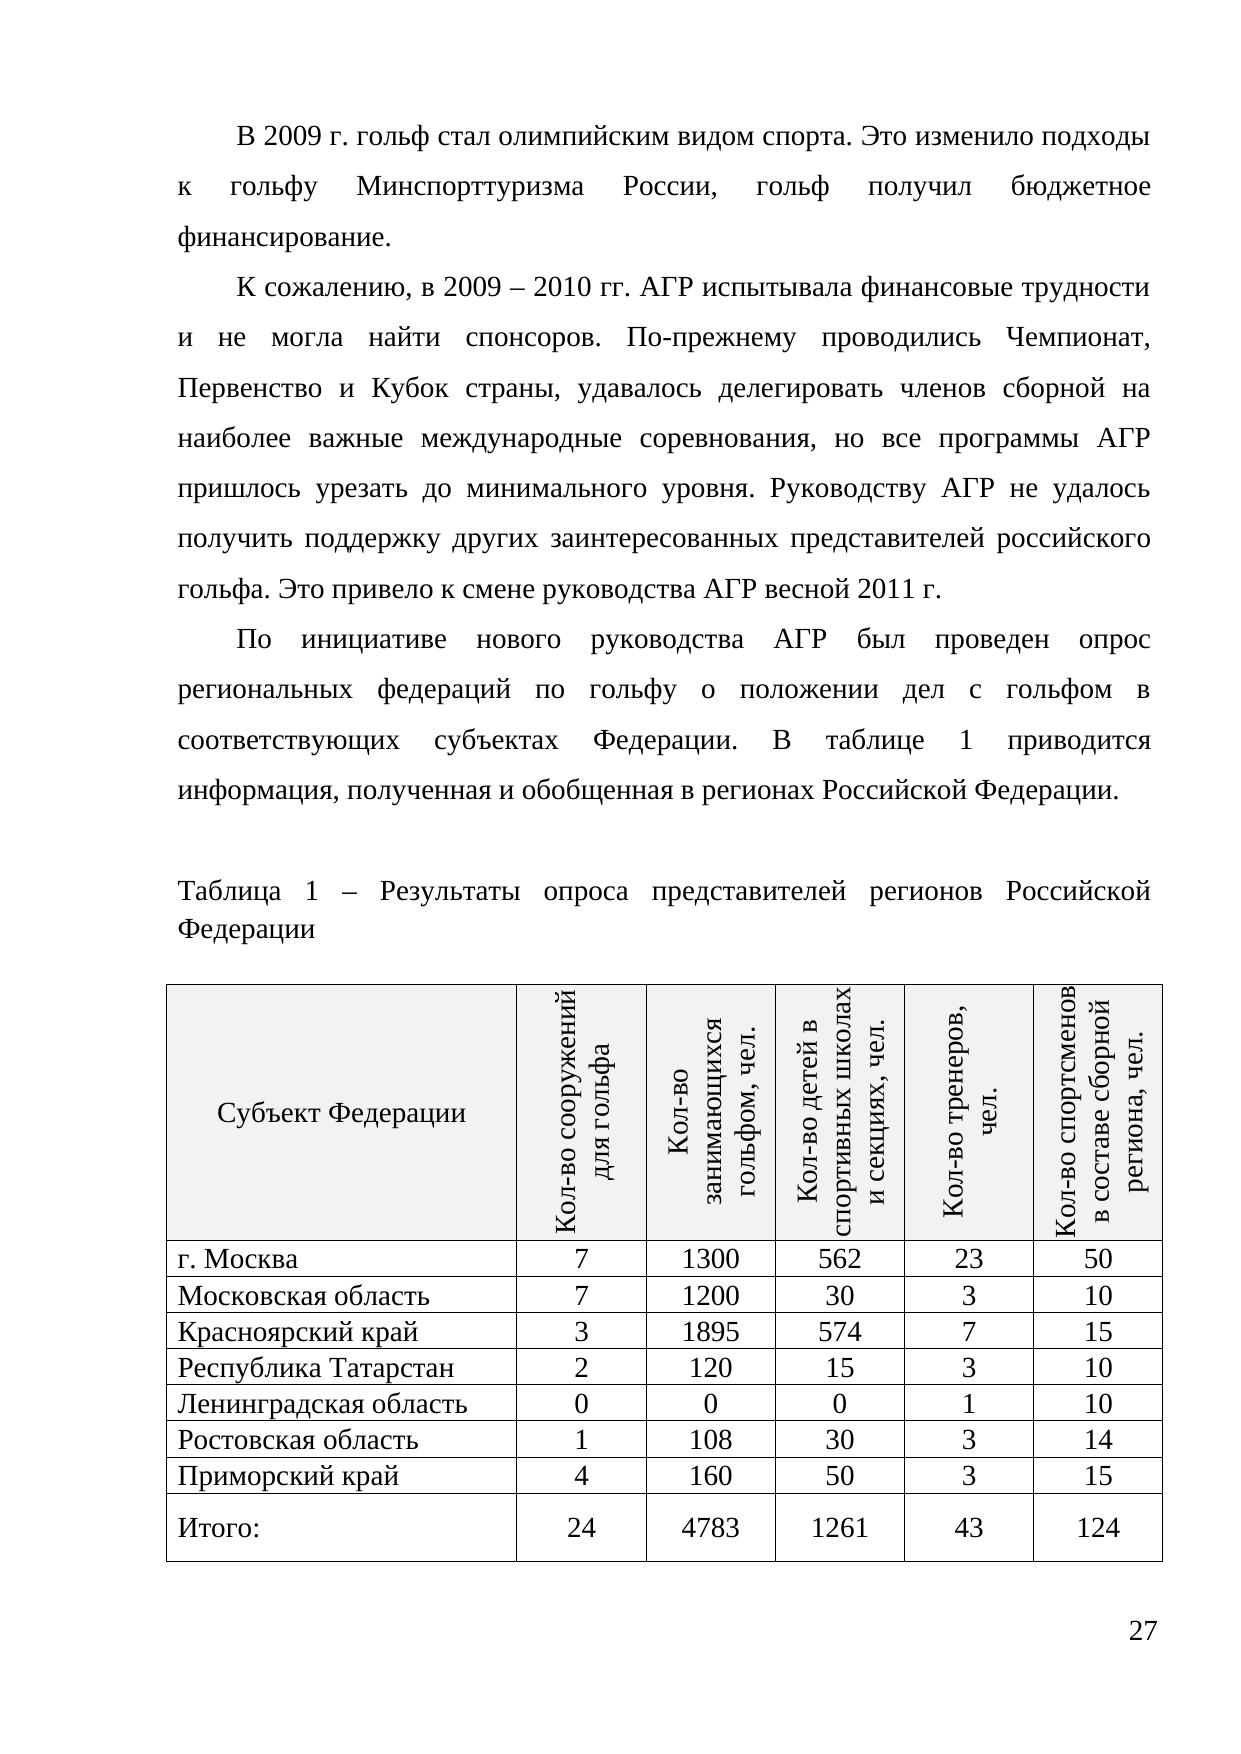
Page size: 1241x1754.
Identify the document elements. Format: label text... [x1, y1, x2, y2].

table_cell 43 [905, 1494, 1033, 1561]
table_cell 3 [905, 1277, 1033, 1312]
table_cell 0 [517, 1385, 646, 1420]
table_cell 3 [517, 1313, 646, 1348]
table_cell 1200 [647, 1277, 775, 1312]
table_cell 4783 [647, 1494, 775, 1561]
table_cell 7 [905, 1313, 1033, 1348]
table_cell 3 [905, 1458, 1033, 1493]
table_cell 50 [776, 1458, 904, 1493]
text К сожалению, в 2009 – 2010 гг. АГР испытывала финансовые трудности и не могла найти спонсоров. По-прежнему проводились Чемпионат, Первенство и Кубок страны, удавалось делегировать членов сборной на наиболее важные международные соревнования, но все программы АГР пришлось урезать до минимального уровня. Руководству АГР не удалось получить поддержку других заинтересованных представителей российского гольфа. Это привело к смене руководства АГР весной 2011 г. [177, 269, 1152, 604]
table_cell 124 [1034, 1494, 1162, 1561]
table_cell Красноярский край [167, 1313, 516, 1348]
table_cell 1 [517, 1421, 646, 1457]
table_cell 10 [1034, 1349, 1162, 1384]
table_cell 574 [776, 1313, 904, 1348]
table_cell 7 [517, 1241, 646, 1276]
table_cell 1300 [647, 1241, 775, 1276]
table_cell 30 [776, 1277, 904, 1312]
table_cell 1 [905, 1385, 1033, 1420]
table_cell Московская область [167, 1277, 516, 1312]
table_cell 0 [647, 1385, 775, 1420]
table_cell 10 [1034, 1277, 1162, 1312]
table_header Кол-во детей в спортивных школах и секциях, чел. [776, 985, 904, 1240]
table_cell 15 [776, 1349, 904, 1384]
table_cell 1895 [647, 1313, 775, 1348]
table_cell 562 [776, 1241, 904, 1276]
table_cell 108 [647, 1421, 775, 1457]
table_cell 50 [1034, 1241, 1162, 1276]
text Таблица 1 ‒ Результаты опроса представителей регионов Российской Федерации [177, 873, 1152, 945]
table_cell 4 [517, 1458, 646, 1493]
table_cell 3 [905, 1349, 1033, 1384]
text По инициативе нового руководства АГР был проведен опрос региональных федераций по гольфу о положении дел с гольфом в соответствующих субъектах Федерации. В таблице 1 приводится информация, полученная и обобщенная в регионах Российской Федерации. [177, 621, 1152, 806]
table_cell 3 [905, 1421, 1033, 1457]
table_cell Приморский край [167, 1458, 516, 1493]
table_cell 1261 [776, 1494, 904, 1561]
table_header Кол-во занимающихся гольфом, чел. [647, 985, 775, 1240]
table_cell Итого: [167, 1494, 516, 1561]
table_header Кол-во тренеров, чел. [905, 985, 1033, 1240]
table_cell Ростовская область [167, 1421, 516, 1457]
table_cell 23 [905, 1241, 1033, 1276]
table_cell 15 [1034, 1458, 1162, 1493]
table_header Субъект Федерации [167, 985, 516, 1240]
table_cell 2 [517, 1349, 646, 1384]
table_cell 0 [776, 1385, 904, 1420]
table_cell г. Москва [167, 1241, 516, 1276]
table_header Кол-во сооружений для гольфа [517, 985, 646, 1240]
table_cell 7 [517, 1277, 646, 1312]
table_cell Ленинградская область [167, 1385, 516, 1420]
table_cell 24 [517, 1494, 646, 1561]
table_header Кол-во спортсменов в составе сборной региона, чел. [1034, 985, 1162, 1240]
table_cell 120 [647, 1349, 775, 1384]
table_cell 10 [1034, 1385, 1162, 1420]
table_cell 30 [776, 1421, 904, 1457]
table_cell 15 [1034, 1313, 1162, 1348]
text В 2009 г. гольф стал олимпийским видом спорта. Это изменило подходы к гольфу Минспорттуризма России, гольф получил бюджетное финансирование. [177, 118, 1152, 252]
table_cell 14 [1034, 1421, 1162, 1457]
table_cell 160 [647, 1458, 775, 1493]
table_cell Республика Татарстан [167, 1349, 516, 1384]
